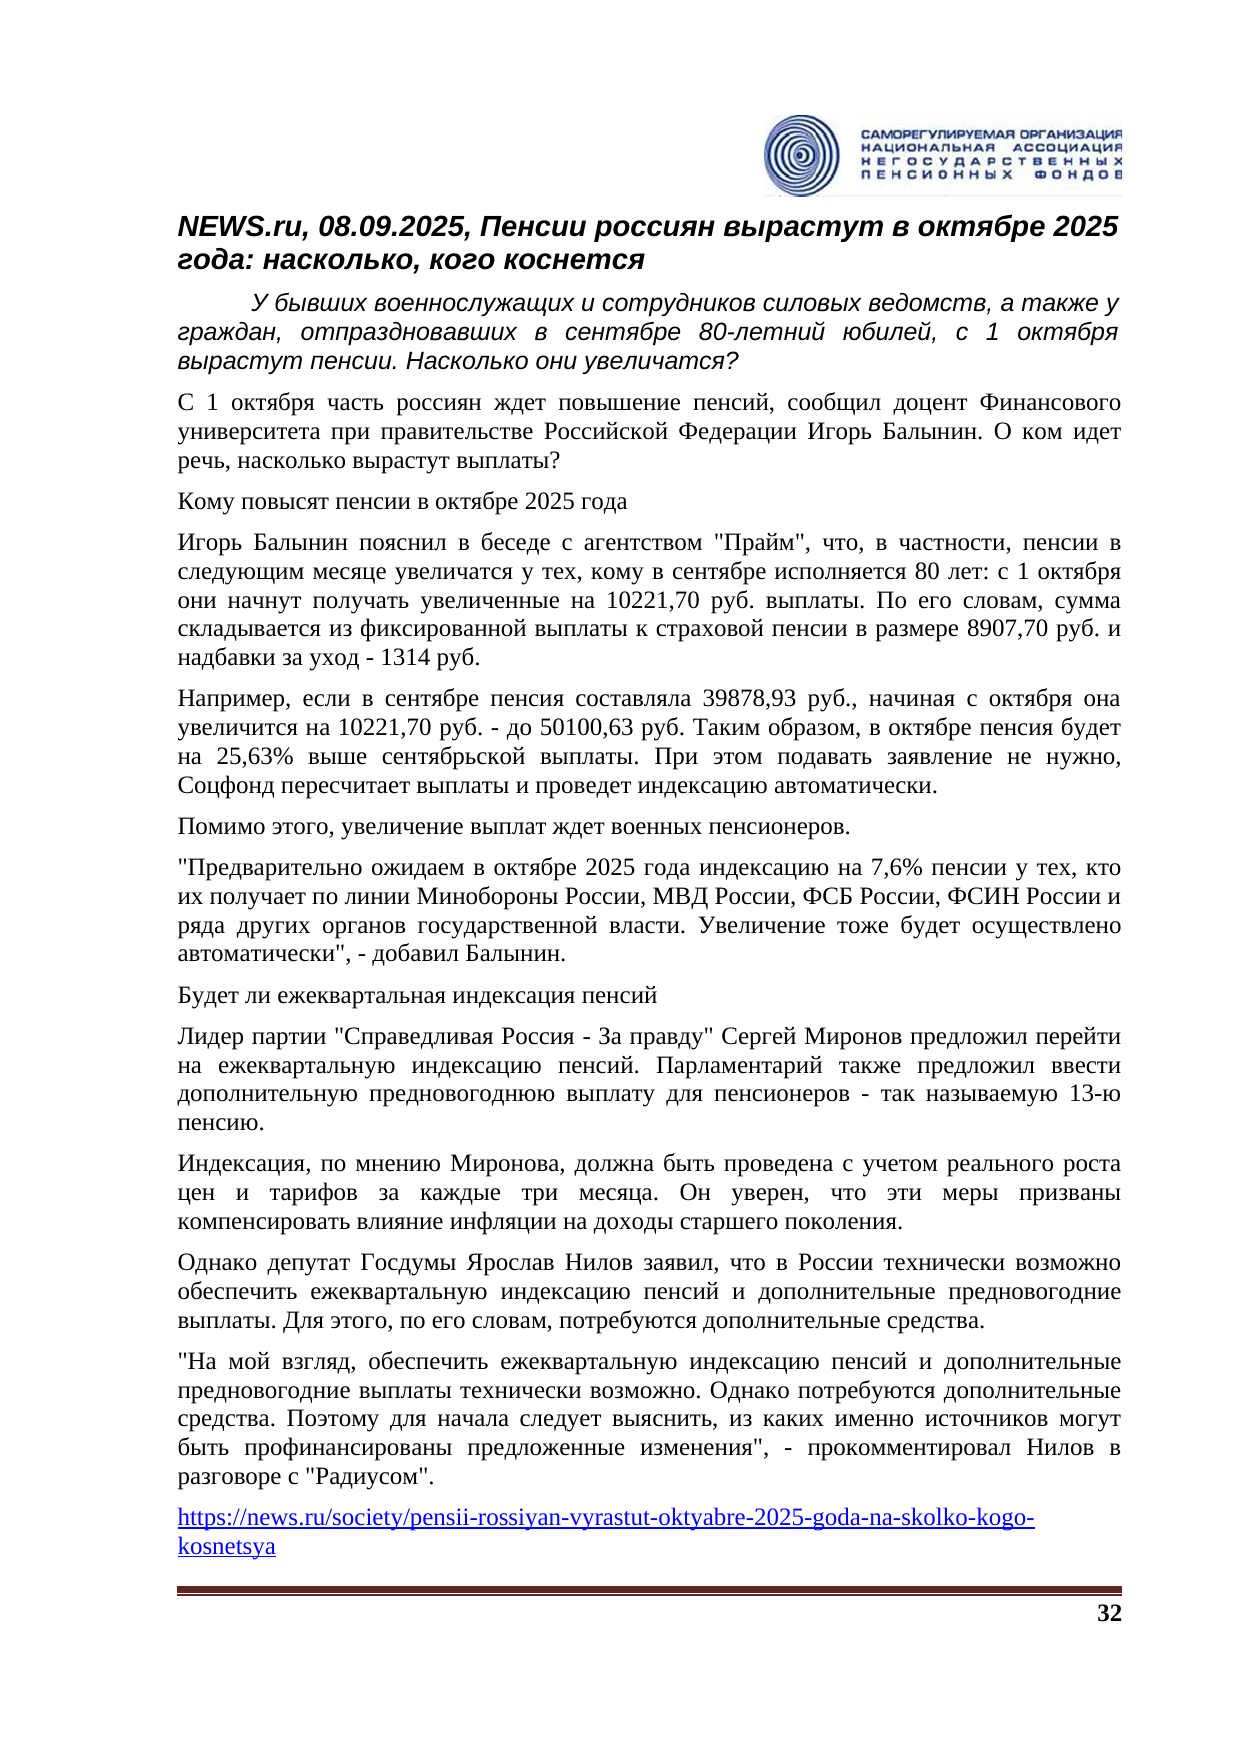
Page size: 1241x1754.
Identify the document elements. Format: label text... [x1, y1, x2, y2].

text Будет ли ежеквартальная индексация пенсий [177, 980, 1122, 1008]
text Кому повысят пенсии в октябре 2025 года [177, 486, 1122, 515]
text "На мой взгляд, обеспечить ежеквартальную индексацию пенсий и дополнительные предновогодние выплаты технически возможно. Однако потребуются дополнительные средства. Поэтому для начала следует выяснить, из каких именно источников могут быть профинансированы предложенные изменения", - прокомментировал Нилов в разговоре с "Радиусом". [177, 1346, 1122, 1490]
text Лидер партии "Справедливая Россия - За правду" Сергей Миронов предложил перейти на ежеквартальную индексацию пенсий. Парламентарий также предложил ввести дополнительную предновогоднюю выплату для пенсионеров - так называемую 13-ю пенсию. [177, 1021, 1122, 1136]
text https://news.ru/society/pensii-rossiyan-vyrastut-oktyabre-2025-goda-na-skolko-kogo-kosnetsya [177, 1502, 1122, 1560]
subtitle У бывших военнослужащих и сотрудников силовых ведомств, а также у граждан, отпраздновавших в сентябре 80-летний юбилей, с 1 октября вырастут пенсии. Насколько они увеличатся? [177, 288, 1122, 375]
text Например, если в сентябре пенсия составляла 39878,93 руб., начиная с октября она увеличится на 10221,70 руб. - до 50100,63 руб. Таким образом, в октябре пенсия будет на 25,63% выше сентябрьской выплаты. При этом подавать заявление не нужно, Соцфонд пересчитает выплаты и проведет индексацию автоматически. [177, 683, 1122, 798]
text Помимо этого, увеличение выплат ждет военных пенсионеров. [177, 811, 1122, 840]
subtitle NEWS.ru, 08.09.2025, Пенсии россиян вырастут в октябре 2025 года: насколько, кого коснется [177, 209, 1122, 276]
text Индексация, по мнению Миронова, должна быть проведена с учетом реального роста цен и тарифов за каждые три месяца. Он уверен, что эти меры призваны компенсировать влияние инфляции на доходы старшего поколения. [177, 1148, 1122, 1235]
text Игорь Балынин пояснил в беседе с агентством "Прайм", что, в частности, пенсии в следующим месяце увеличатся у тех, кому в сентябре исполняется 80 лет: с 1 октября они начнут получать увеличенные на 10221,70 руб. выплаты. По его словам, сумма складывается из фиксированной выплаты к страховой пенсии в размере 8907,70 руб. и надбавки за уход - 1314 руб. [177, 527, 1122, 671]
text С 1 октября часть россиян ждет повышение пенсий, сообщил доцент Финансового университета при правительстве Российской Федерации Игорь Балынин. О ком идет речь, насколько вырастут выплаты? [177, 387, 1122, 473]
text "Предварительно ожидаем в октябре 2025 года индексацию на 7,6% пенсии у тех, кто их получает по линии Минобороны России, МВД России, ФСБ России, ФСИН России и ряда других органов государственной власти. Увеличение тоже будет осуществлено автоматически", - добавил Балынин. [177, 852, 1122, 967]
picture [764, 115, 1123, 197]
text Однако депутат Госдумы Ярослав Нилов заявил, что в России технически возможно обеспечить ежеквартальную индексацию пенсий и дополнительные предновогодние выплаты. Для этого, по его словам, потребуются дополнительные средства. [177, 1247, 1122, 1333]
